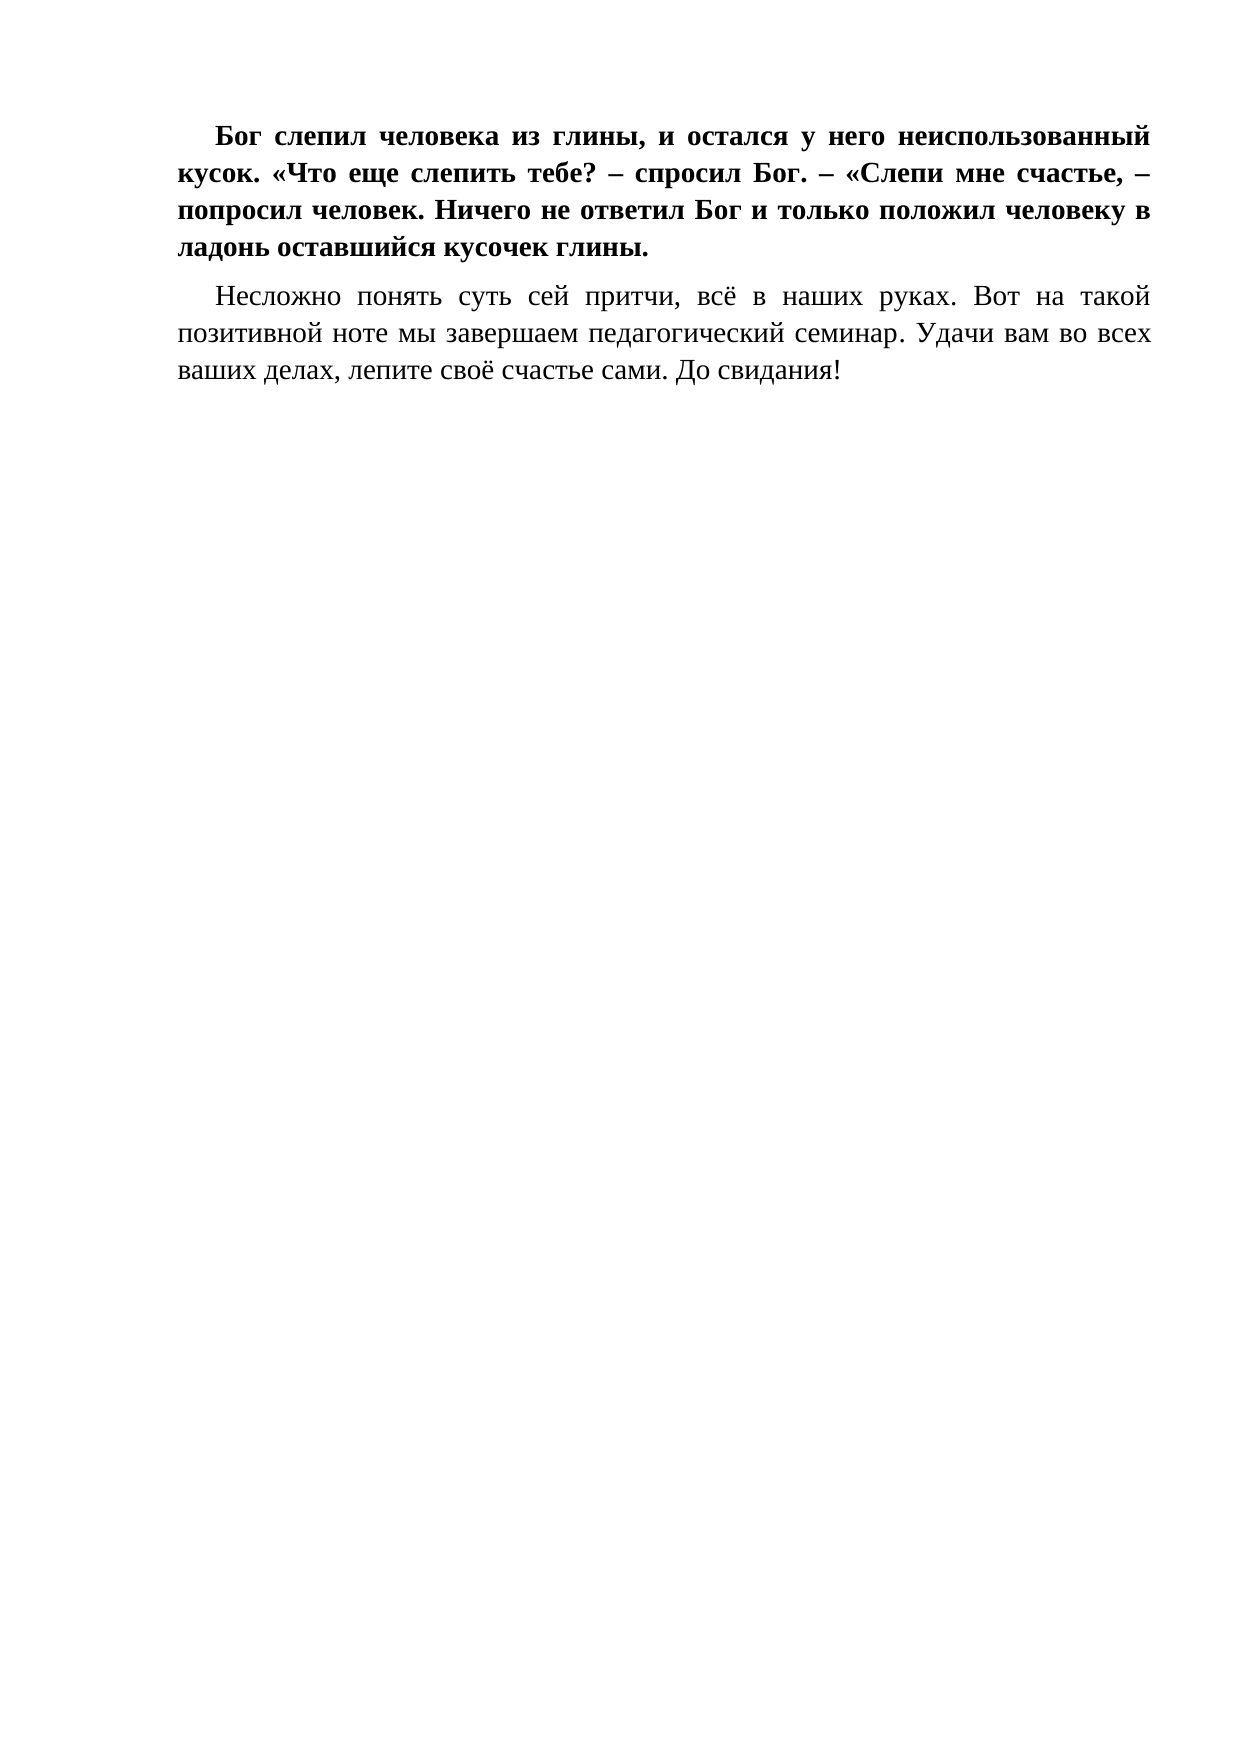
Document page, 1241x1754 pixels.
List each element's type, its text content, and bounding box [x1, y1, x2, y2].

text Несложно понять суть сей притчи, всё в наших руках. Вот на такой позитивной ноте мы завершаем педагогический семинар. Удачи вам во всех ваших делах, лепите своё счастье сами. До свидания! [177, 278, 1152, 385]
text Бог слепил человека из глины, и остался у него неиспользованный кусок. «Что еще слепить тебе? – спросил Бог. – «Слепи мне счастье, – попросил человек. Ничего не ответил Бог и только положил человеку в ладонь оставшийся кусочек глины. [177, 118, 1152, 262]
